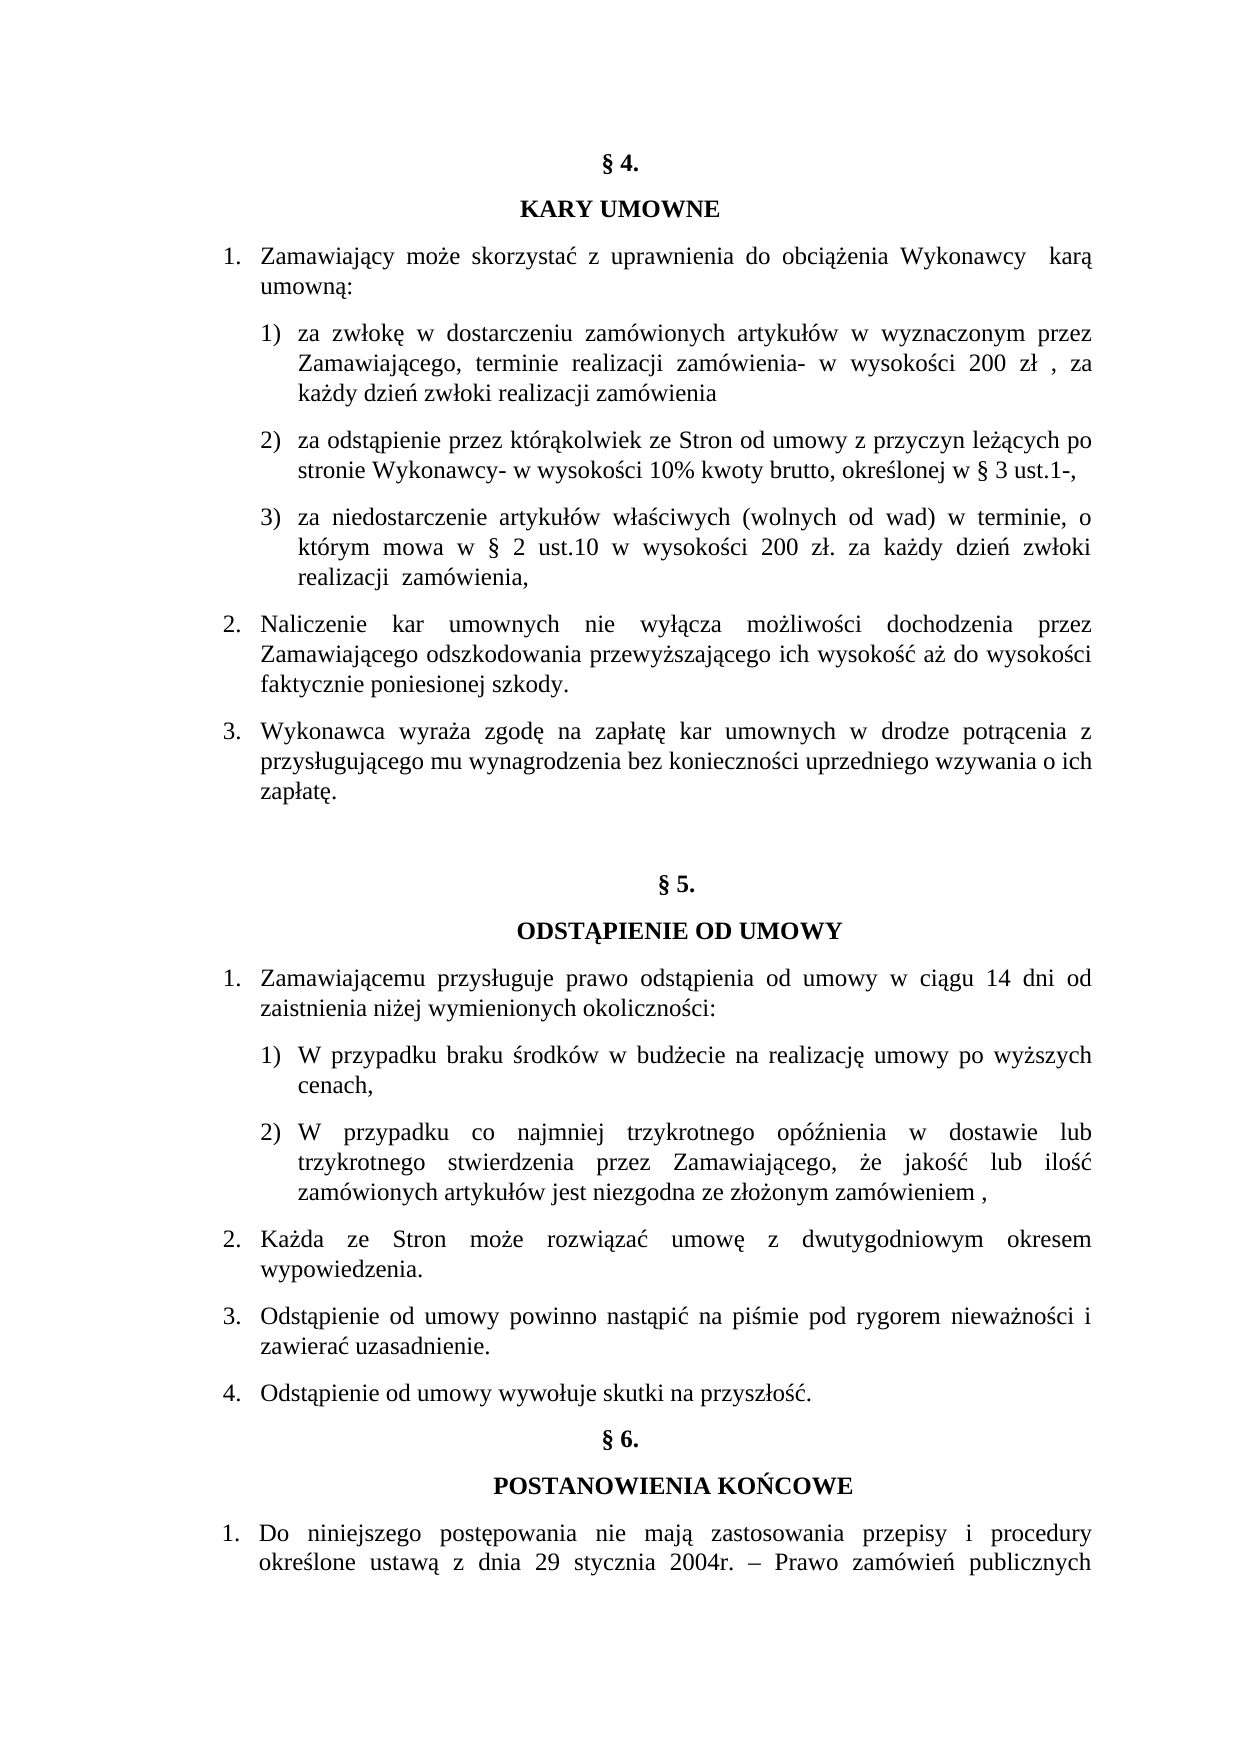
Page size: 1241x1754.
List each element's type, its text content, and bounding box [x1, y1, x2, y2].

list W przypadku co najmniej trzykrotnego opóźnienia w dostawie lub trzykrotnego stwierdzenia przez Zamawiającego, że jakość lub ilość zamówionych artykułów jest niezgodna ze złożonym zamówieniem , [260, 1117, 1093, 1206]
list Zamawiającemu przysługuje prawo odstąpienia od umowy w ciągu 14 dni od zaistnienia niżej wymienionych okoliczności: [223, 963, 1093, 1022]
text § 6. [148, 1424, 1093, 1453]
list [221, 1518, 1093, 1575]
text KARY UMOWNE [148, 194, 1093, 223]
list Zamawiający może skorzystać z uprawnienia do obciążenia Wykonawcy karą umowną: [223, 241, 1093, 300]
list Odstąpienie od umowy wywołuje skutki na przyszłość. [223, 1378, 1093, 1406]
list Wykonawca wyraża zgodę na zapłatę kar umownych w drodze potrącenia z przysługującego mu wynagrodzenia bez konieczności uprzedniego wzywania o ich zapłatę. [223, 716, 1093, 805]
list Odstąpienie od umowy powinno nastąpić na piśmie pod rygorem nieważności i zawierać uzasadnienie. [223, 1301, 1093, 1359]
list za odstąpienie przez którąkolwiek ze Stron od umowy z przyczyn leżących po stronie Wykonawcy- w wysokości 10% kwoty brutto, określonej w § 3 ust.1-, [260, 425, 1093, 484]
list W przypadku braku środków w budżecie na realizację umowy po wyższych cenach, [260, 1040, 1093, 1099]
list Każda ze Stron może rozwiązać umowę z dwutygodniowym okresem wypowiedzenia. [223, 1224, 1093, 1283]
list ODSTĄPIENIE OD UMOWY [260, 916, 1093, 945]
list § 5. [260, 869, 1093, 898]
text POSTANOWIENIA KOŃCOWE [148, 1471, 1093, 1500]
list za niedostarczenie artykułów właściwych (wolnych od wad) w terminie, o którym mowa w § 2 ust.10 w wysokości 200 zł. za każdy dzień zwłoki realizacji zamówienia, [260, 502, 1093, 591]
list za zwłokę w dostarczeniu zamówionych artykułów w wyznaczonym przez Zamawiającego, terminie realizacji zamówienia- w wysokości 200 zł , za każdy dzień zwłoki realizacji zamówienia [260, 318, 1093, 407]
text § 4. [148, 148, 1093, 176]
list Naliczenie kar umownych nie wyłącza możliwości dochodzenia przez Zamawiającego odszkodowania przewyższającego ich wysokość aż do wysokości faktycznie poniesionej szkody. [223, 609, 1093, 698]
